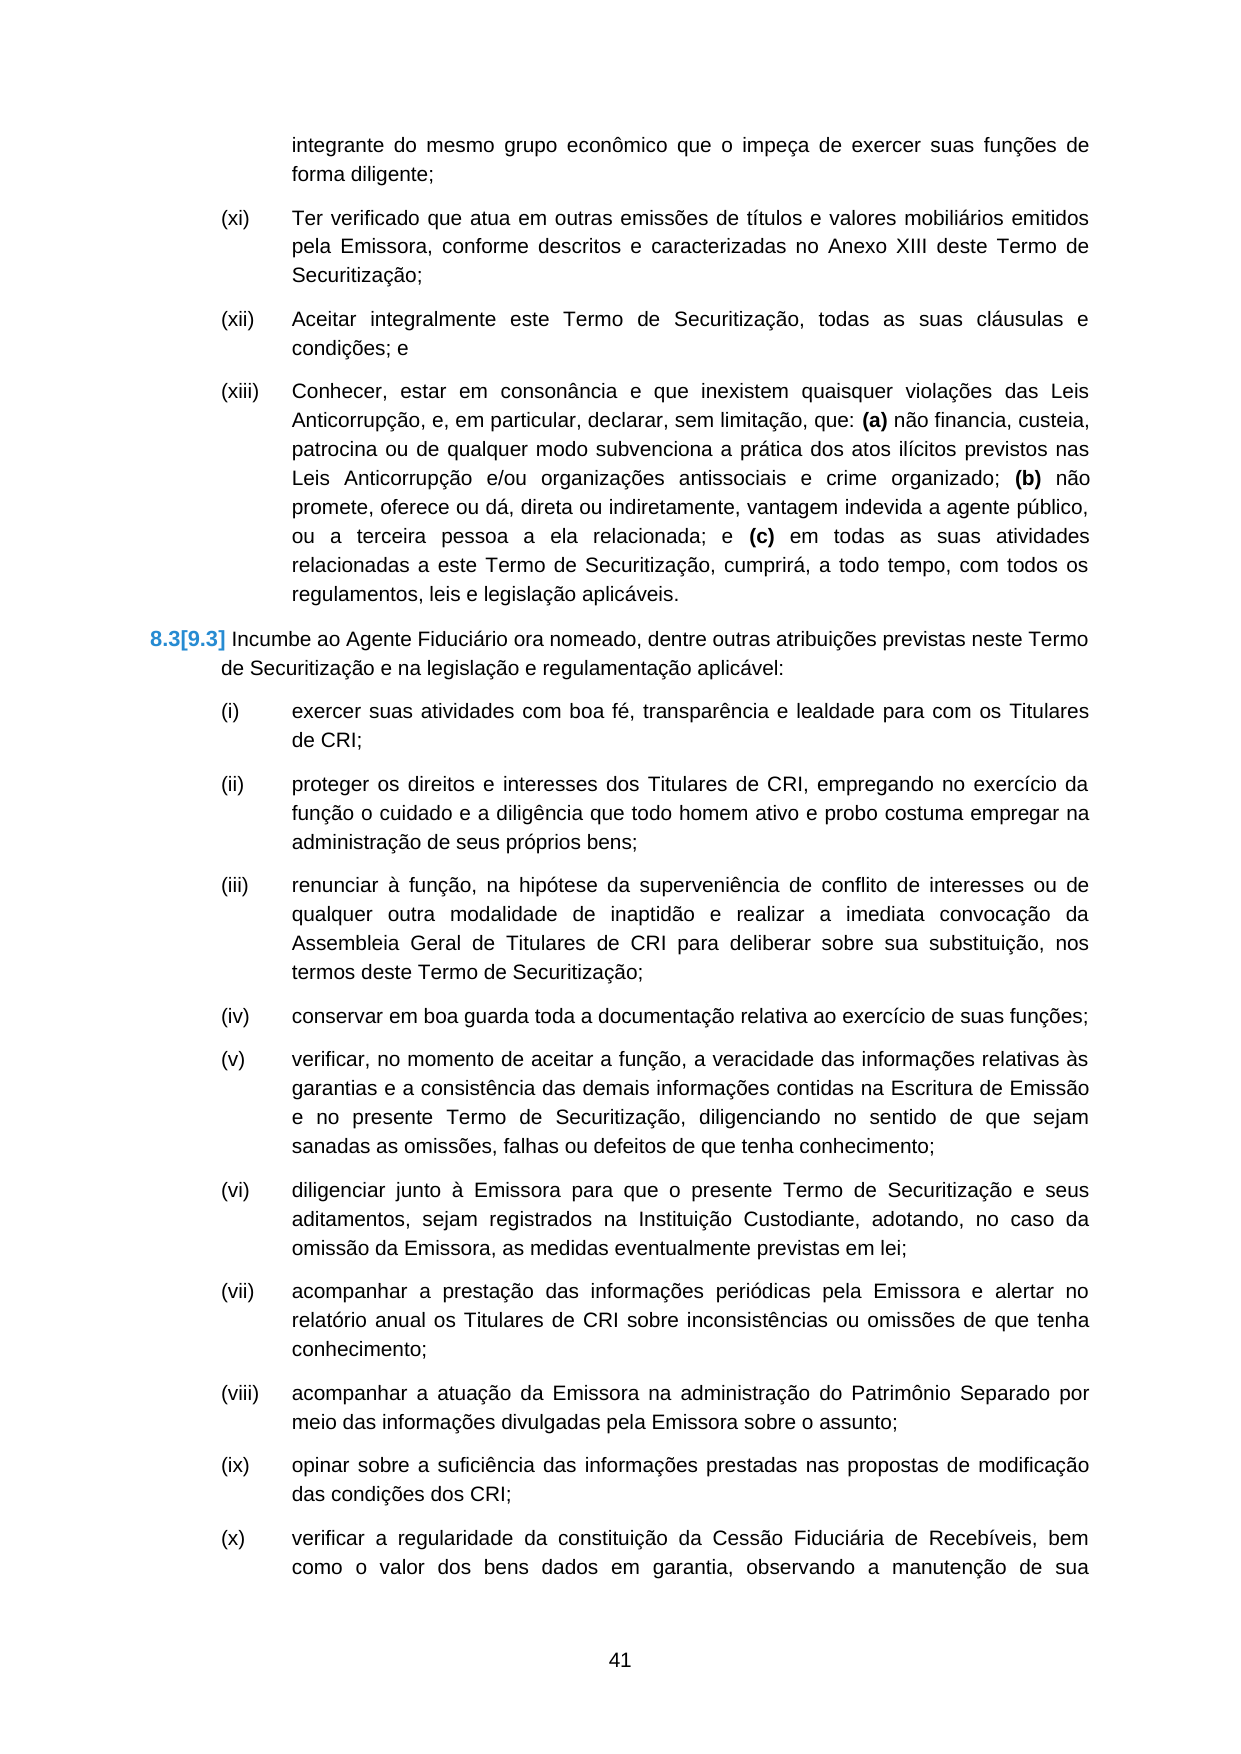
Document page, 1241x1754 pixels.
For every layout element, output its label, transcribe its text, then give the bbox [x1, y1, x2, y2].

text exercer suas atividades com boa fé, transparência e lealdade para com os Titulares de CRI; [221, 699, 1090, 752]
text opinar sobre a suficiência das informações prestadas nas propostas de modificação das condições dos CRI; [221, 1453, 1090, 1506]
text Aceitar integralmente este Termo de Securitização, todas as suas cláusulas e condições; e [221, 307, 1090, 360]
text Ter verificado que atua em outras emissões de títulos e valores mobiliários emitidos pela Emissora, conforme descritos e caracterizadas no Anexo XIII deste Termo de Securitização; [221, 205, 1090, 287]
text verificar, no momento de aceitar a função, a veracidade das informações relativas às garantias e a consistência das demais informações contidas na Escritura de Emissão e no presente Termo de Securitização, diligenciando no sentido de que sejam sanadas as omissões, falhas ou defeitos de que tenha conhecimento; [221, 1047, 1090, 1158]
text acompanhar a atuação da Emissora na administração do Patrimônio Separado por meio das informações divulgadas pela Emissora sobre o assunto; [221, 1381, 1090, 1433]
text proteger os direitos e interesses dos Titulares de CRI, empregando no exercício da função o cuidado e a diligência que todo homem ativo e probo costuma empregar na administração de seus próprios bens; [221, 772, 1090, 854]
text acompanhar a prestação das informações periódicas pela Emissora e alertar no relatório anual os Titulares de CRI sobre inconsistências ou omissões de que tenha conhecimento; [221, 1279, 1090, 1361]
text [221, 1526, 1090, 1578]
text diligenciar junto à Emissora para que o presente Termo de Securitização e seus aditamentos, sejam registrados na Instituição Custodiante, adotando, no caso da omissão da Emissora, as medidas eventualmente previstas em lei; [221, 1178, 1090, 1259]
text conservar em boa guarda toda a documentação relativa ao exercício de suas funções; [221, 1004, 1090, 1028]
text Conhecer, estar em consonância e que inexistem quaisquer violações das Leis Anticorrupção, e, em particular, declarar, sem limitação, que: (a) não financia, custeia, patrocina ou de qualquer modo subvenciona a prática dos atos ilícitos previstos nas Leis Anticorrupção e/ou organizações antissociais e crime organizado; (b) não promete, oferece ou dá, direta ou indiretamente, vantagem indevida a agente público, ou a terceira pessoa a ela relacionada; e (c) em todas as suas atividades relacionadas a este Termo de Securitização, cumprirá, a todo tempo, com todos os regulamentos, leis e legislação aplicáveis. [221, 379, 1090, 606]
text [221, 133, 1090, 186]
text renunciar à função, na hipótese da superveniência de conflito de interesses ou de qualquer outra modalidade de inaptidão e realizar a imediata convocação da Assembleia Geral de Titulares de CRI para deliberar sobre sua substituição, nos termos deste Termo de Securitização; [221, 873, 1090, 984]
text Incumbe ao Agente Fiduciário ora nomeado, dentre outras atribuições previstas neste Termo de Securitização e na legislação e regulamentação aplicável: [150, 626, 1090, 680]
